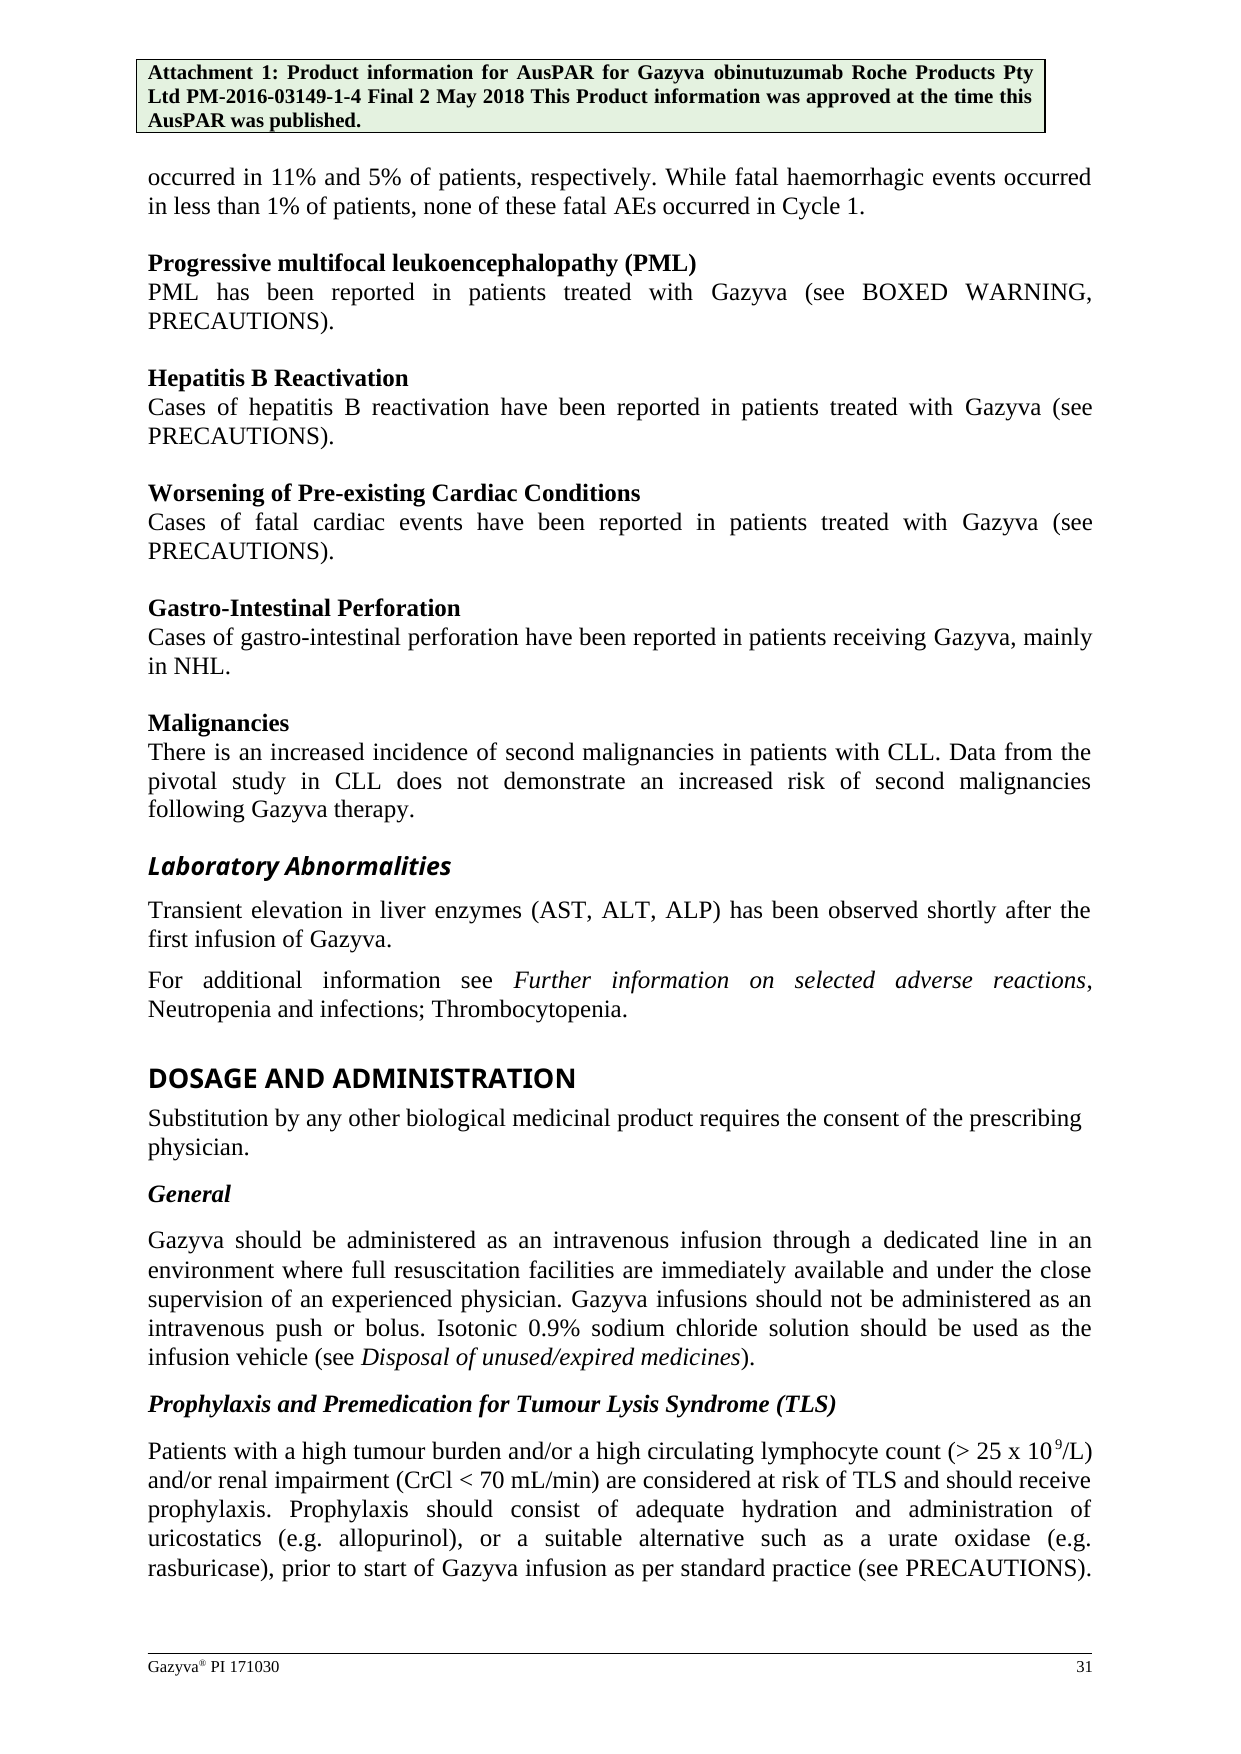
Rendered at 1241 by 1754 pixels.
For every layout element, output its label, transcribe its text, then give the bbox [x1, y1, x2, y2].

text Worsening of Pre-existing Cardiac Conditions [148, 478, 1092, 507]
text Gastro-Intestinal Perforation [148, 593, 1092, 622]
text Cases of gastro-intestinal perforation have been reported in patients receiving Gazyva, mainly in NHL. [148, 622, 1092, 679]
text General [148, 1179, 1092, 1208]
text Substitution by any other biological medicinal product requires the consent of the prescribing [148, 1103, 1092, 1132]
text For additional information see Further information on selected adverse reactions, Neutropenia and infections; Thrombocytopenia. [148, 965, 1092, 1022]
text Transient elevation in liver enzymes (AST, ALT, ALP) has been observed shortly after the first infusion of Gazyva. [148, 895, 1092, 952]
text Prophylaxis and Premedication for Tumour Lysis Syndrome (TLS) [148, 1389, 1092, 1418]
text Malignancies [148, 708, 1092, 737]
subtitle Laboratory Abnormalities [148, 848, 1092, 882]
text Cases of hepatitis B reactivation have been reported in patients treated with Gazyva (see PRECAUTIONS). [148, 392, 1092, 449]
text Hepatitis B Reactivation [148, 363, 1092, 392]
text Progressive multifocal leukoencephalopathy (PML) [148, 248, 1092, 277]
text physician. [148, 1132, 1092, 1161]
text There is an increased incidence of second malignancies in patients with CLL. Data from the pivotal study in CLL does not demonstrate an increased risk of second malignancies following Gazyva therapy. [148, 737, 1092, 823]
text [148, 1436, 1092, 1582]
subtitle Dosage and administration [148, 1060, 1092, 1097]
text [148, 162, 1092, 219]
text Cases of fatal cardiac events have been reported in patients treated with Gazyva (see PRECAUTIONS). [148, 507, 1092, 564]
text PML has been reported in patients treated with Gazyva (see BOXED WARNING, PRECAUTIONS). [148, 277, 1092, 334]
text Gazyva should be administered as an intravenous infusion through a dedicated line in an environment where full resuscitation facilities are immediately available and under the close supervision of an experienced physician. Gazyva infusions should not be administered as an intravenous push or bolus. Isotonic 0.9% sodium chloride solution should be used as the infusion vehicle (see Disposal of unused/expired medicines). [148, 1226, 1092, 1371]
